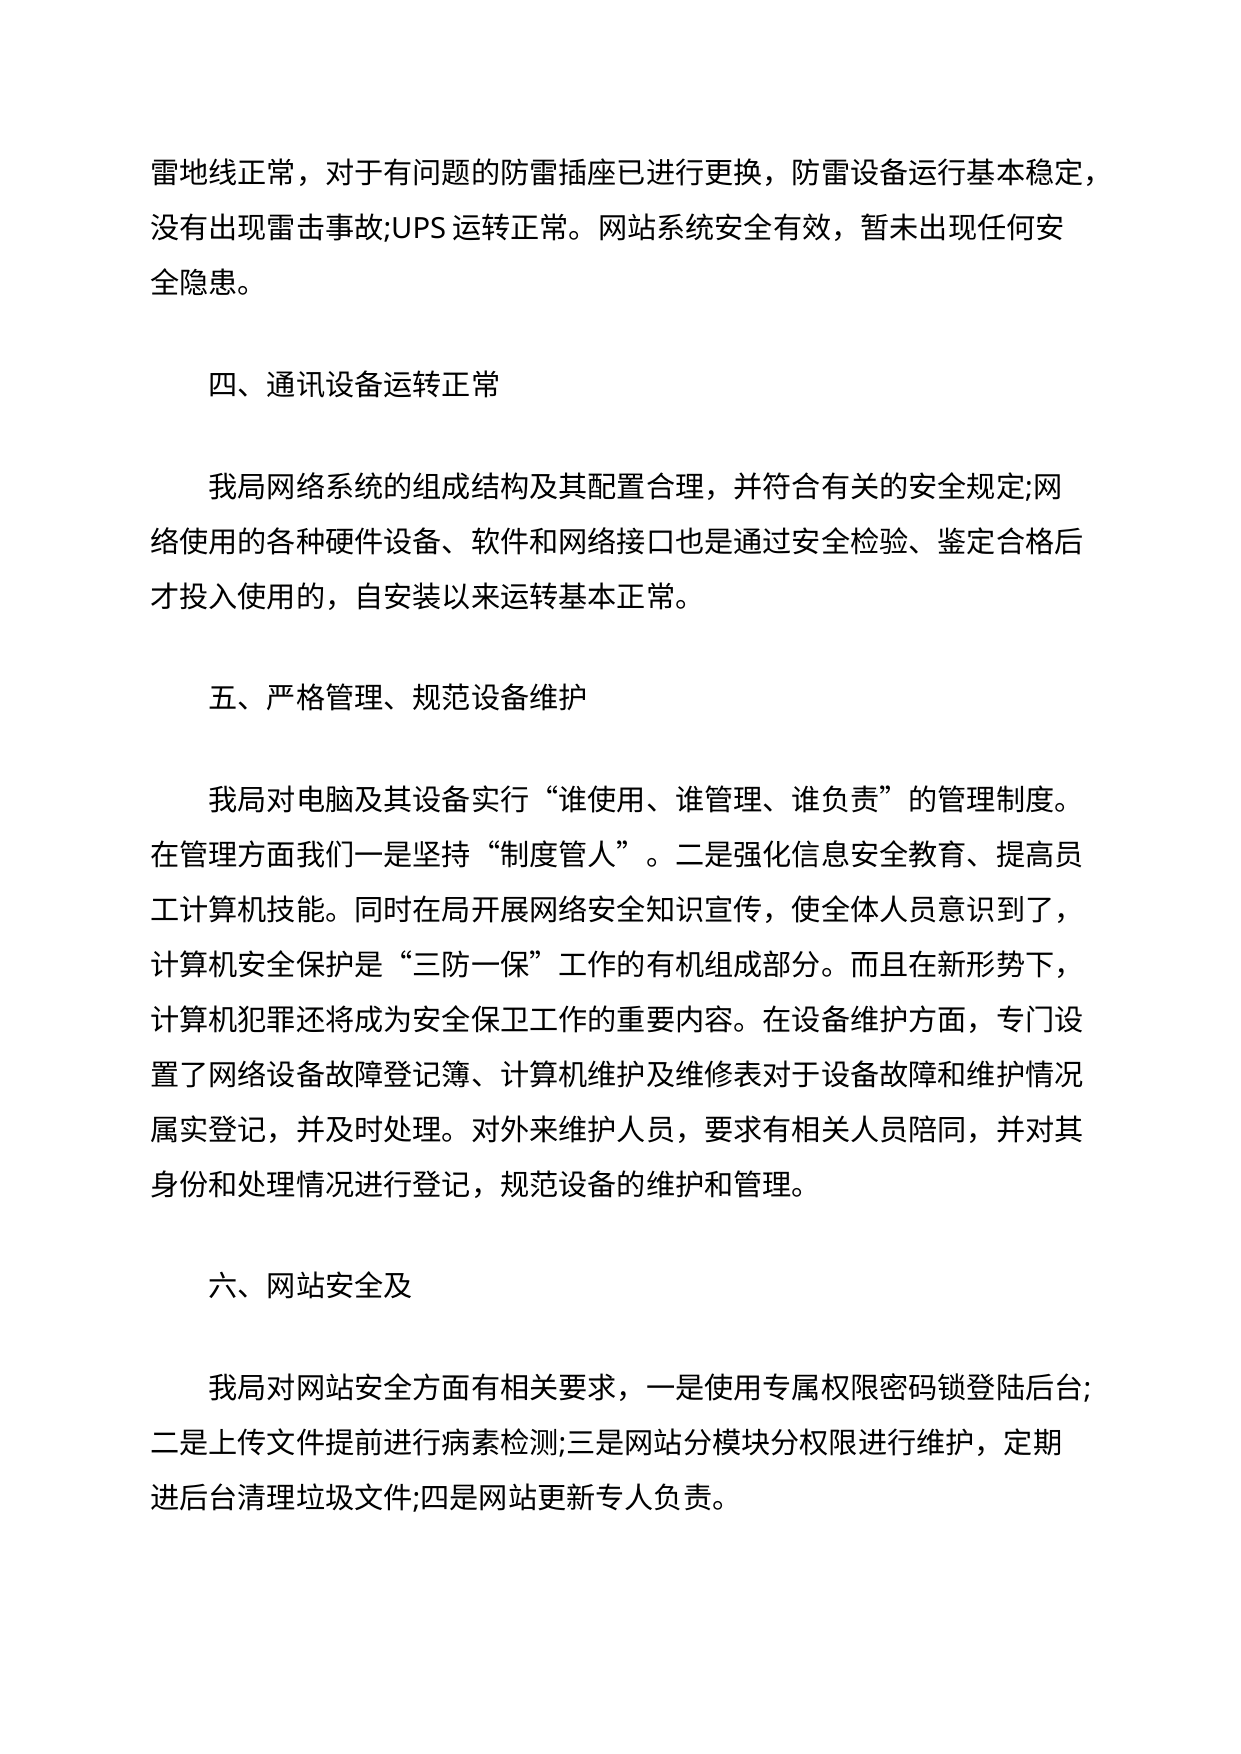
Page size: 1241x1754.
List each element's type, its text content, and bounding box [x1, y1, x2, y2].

text 我局对电脑及其设备实行“谁使用、谁管理、谁负责”的管理制度。在管理方面我们一是坚持“制度管人”。二是强化信息安全教育、提高员工计算机技能。同时在局开展网络安全知识宣传，使全体人员意识到了，计算机安全保护是“三防一保”工作的有机组成部分。而且在新形势下，计算机犯罪还将成为安全保卫工作的重要内容。在设备维护方面，专门设置了网络设备故障登记簿、计算机维护及维修表对于设备故障和维护情况属实登记，并及时处理。对外来维护人员，要求有相关人员陪同，并对其身份和处理情况进行登记，规范设备的维护和管理。 [150, 777, 1090, 1203]
text 六、网站安全及 [150, 1263, 1090, 1305]
text 五、严格管理、规范设备维护 [150, 675, 1090, 717]
text 四、通讯设备运转正常 [150, 362, 1090, 404]
text 我局网络系统的组成结构及其配置合理，并符合有关的安全规定;网络使用的各种硬件设备、软件和网络接口也是通过安全检验、鉴定合格后才投入使用的，自安装以来运转基本正常。 [150, 463, 1090, 616]
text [150, 150, 1090, 302]
text 我局对网站安全方面有相关要求，一是使用专属权限密码锁登陆后台;二是上传文件提前进行病素检测;三是网站分模块分权限进行维护，定期进后台清理垃圾文件;四是网站更新专人负责。 [150, 1365, 1090, 1517]
